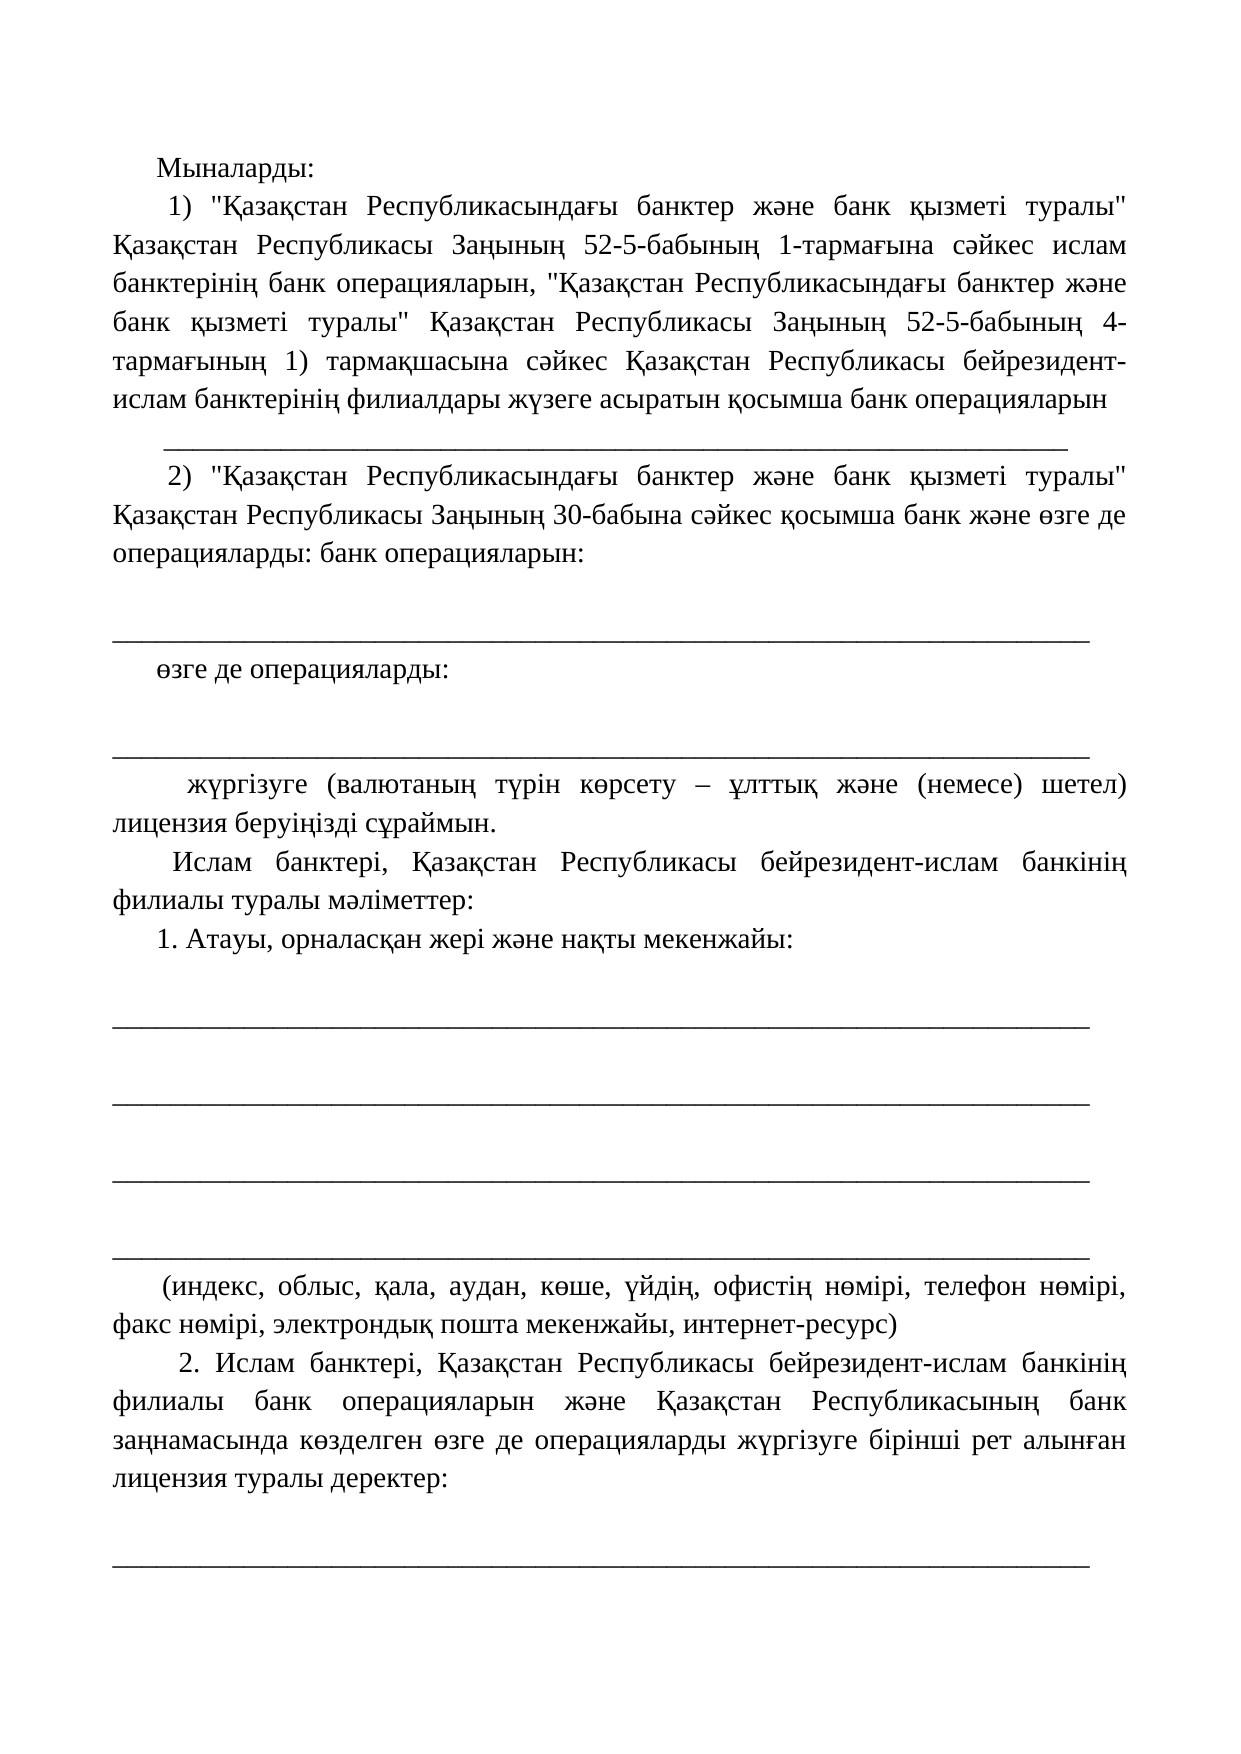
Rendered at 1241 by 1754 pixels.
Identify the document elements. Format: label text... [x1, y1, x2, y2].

text ______________________________________________________________ [112, 420, 1128, 453]
text ___________________________________________________________________ [112, 1036, 1128, 1108]
text 1) "Қазақстан Республикасындағы банктер және банк қызметі туралы" Қазақстан Республикасы Заңының 52-5-бабының 1-тармағына сәйкес ислам банктерінің банк операцияларын, "Қазақстан Республикасындағы банктер және банк қызметі туралы" Қазақстан Республикасы Заңының 52-5-бабының 4-тармағының 1) тармақшасына сәйкес Қазақстан Республикасы бейрезидент-ислам банктерінің филиалдары жүзеге асыратын қосымша банк операцияларын [112, 188, 1128, 415]
text ___________________________________________________________________ [112, 959, 1128, 1031]
text (индекс, облыс, қала, аудан, көше, үйдің, офистің нөмірі, телефон нөмірі, факс нөмірі, электрондық пошта мекенжайы, интернет-ресурс) [112, 1268, 1128, 1340]
text 2) "Қазақстан Республикасындағы банктер және банк қызметі туралы" Қазақстан Республикасы Заңының 30-бабына сәйкес қосымша банк және өзге де операцияларды: банк операцияларын: [112, 458, 1128, 569]
text Мыналарды: [112, 150, 1128, 183]
text ___________________________________________________________________ [112, 689, 1128, 762]
text ___________________________________________________________________ [112, 1499, 1128, 1571]
text жүргізуге (валютаның түрін көрсету – ұлттық және (немесе) шетел) лицензия беруіңізді сұраймын. [112, 767, 1128, 839]
text өзге де операцияларды: [112, 651, 1128, 684]
text ___________________________________________________________________ [112, 1113, 1128, 1186]
text 1. Атауы, орналасқан жері және нақты мекенжайы: [112, 921, 1128, 954]
text ___________________________________________________________________ [112, 574, 1128, 646]
text 2. Ислам банктері, Қазақстан Республикасы бейрезидент-ислам банкінің филиалы банк операцияларын және Қазақстан Республикасының банк заңнамасында көзделген өзге де операцияларды жүргізуге бірінші рет алынған лицензия туралы деректер: [112, 1345, 1128, 1494]
text ___________________________________________________________________ [112, 1191, 1128, 1263]
text Ислам банктері, Қазақстан Республикасы бейрезидент-ислам банкінің филиалы туралы мәліметтер: [112, 844, 1128, 916]
